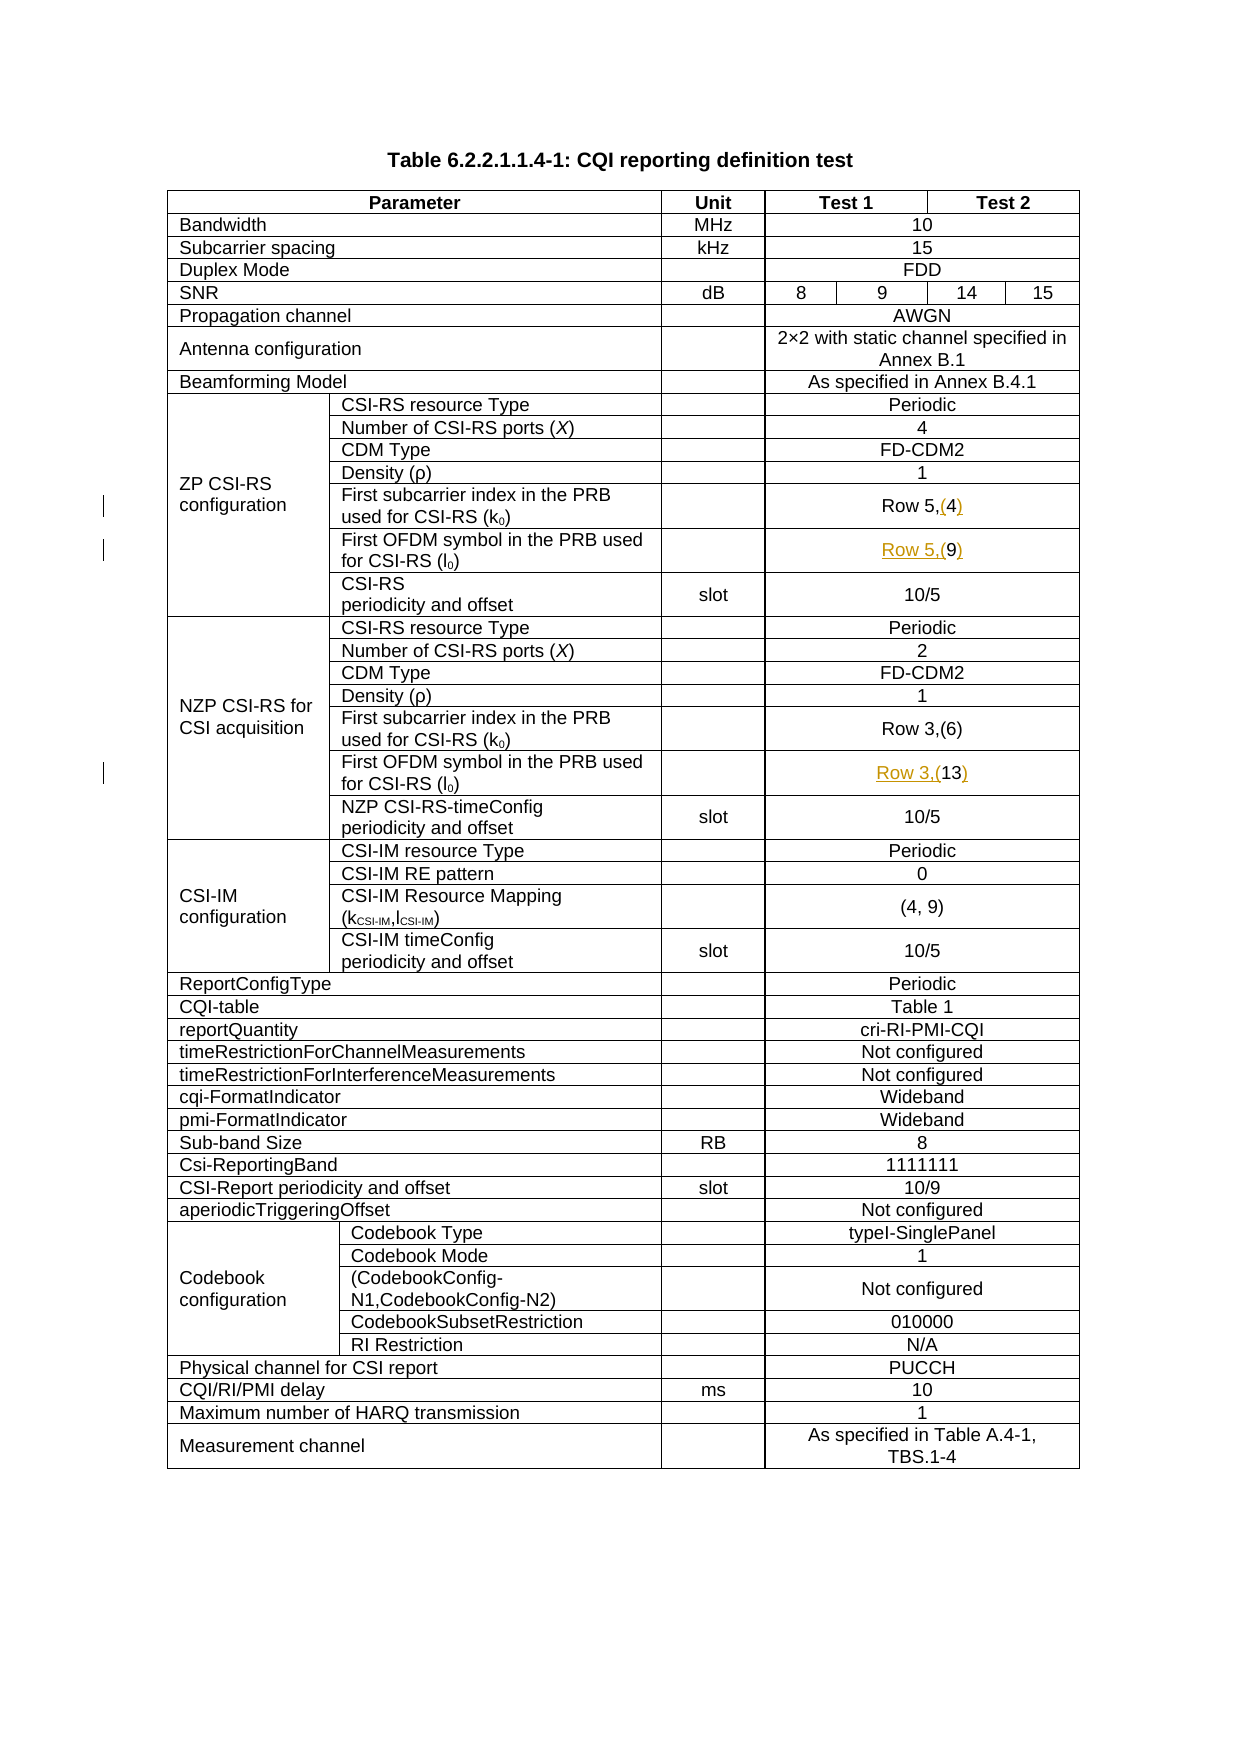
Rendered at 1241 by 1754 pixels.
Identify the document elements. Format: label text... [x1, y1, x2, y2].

table_cell Physical channel for CSI report [168, 1356, 661, 1378]
table_cell [662, 462, 764, 483]
table_cell Density (ρ) [330, 462, 661, 483]
table_cell Subcarrier spacing [168, 237, 661, 258]
table_cell [662, 639, 764, 661]
table_cell 2×2 with static channel specified in Annex B.1 [766, 327, 1079, 370]
table_cell CSI-IM timeConfig periodicity and offset [330, 929, 661, 972]
table_cell 15 [1006, 282, 1079, 303]
table_cell [662, 1222, 764, 1243]
table_cell CQI/RI/PMI delay [168, 1379, 661, 1401]
table_cell [662, 1199, 764, 1221]
table_cell 4 [766, 416, 1079, 438]
table_cell typeI-SinglePanel [766, 1222, 1079, 1243]
table_cell NZP CSI-RS for CSI acquisition [168, 617, 329, 839]
table_cell [662, 1019, 764, 1040]
table_cell [662, 1154, 764, 1176]
table_cell CQI-table [168, 996, 661, 1017]
table_cell As specified in Annex B.4.1 [766, 371, 1079, 393]
table_cell 10/5 [766, 573, 1079, 616]
table_cell Row 5,4 [766, 484, 1079, 527]
table_cell slot [662, 796, 764, 839]
table_cell [662, 305, 764, 326]
text Table 6.2.2.1.1.4-1: CQI reporting definition test [118, 148, 1122, 172]
table_cell Table 1 [766, 996, 1079, 1017]
table_cell CodebookSubsetRestriction [340, 1311, 661, 1333]
table_cell Sub-band Size [168, 1131, 661, 1153]
table_cell [662, 484, 764, 527]
table_cell [662, 751, 764, 794]
table_cell [662, 1402, 764, 1423]
table_cell NZP CSI-RS-timeConfig periodicity and offset [330, 796, 661, 839]
table_cell Maximum number of HARQ transmission [168, 1402, 661, 1423]
table_cell [662, 617, 764, 638]
table_cell [662, 840, 764, 861]
table_cell Codebook Mode [340, 1245, 661, 1266]
table_cell Bandwidth [168, 214, 661, 236]
table_cell Antenna configuration [168, 327, 661, 370]
table_cell CSI-RS resource Type [330, 394, 661, 415]
table_cell CSI-RS periodicity and offset [330, 573, 661, 616]
table_cell Periodic [766, 617, 1079, 638]
table_cell cqi-FormatIndicator [168, 1086, 661, 1108]
table_cell [662, 1356, 764, 1378]
table_cell [662, 685, 764, 706]
table_cell [662, 996, 764, 1017]
table_cell reportQuantity [168, 1019, 661, 1040]
table_cell [662, 1041, 764, 1063]
table_cell CDM Type [330, 662, 661, 683]
table_cell 15 [766, 237, 1079, 258]
table_cell As specified in Table A.4-1, TBS.1-4 [766, 1424, 1079, 1467]
table_cell Not configured [766, 1267, 1079, 1310]
table_cell AWGN [766, 305, 1079, 326]
table_cell Propagation channel [168, 305, 661, 326]
table_cell FDD [766, 259, 1079, 281]
table_cell timeRestrictionForChannelMeasurements [168, 1041, 661, 1063]
table_cell 9 [837, 282, 927, 303]
table_header Test 1 [766, 191, 927, 213]
table_cell Periodic [766, 973, 1079, 995]
table_cell FD-CDM2 [766, 662, 1079, 683]
table_cell 1 [766, 1402, 1079, 1423]
table_cell [662, 1334, 764, 1355]
table_cell CDM Type [330, 439, 661, 461]
table_cell [662, 439, 764, 461]
table_cell 8 [766, 1131, 1079, 1153]
table_cell 1 [766, 1245, 1079, 1266]
table_cell (CodebookConfig-N1,CodebookConfig-N2) [340, 1267, 661, 1310]
table_cell [662, 885, 764, 928]
table_cell FD-CDM2 [766, 439, 1079, 461]
table_cell CSI-RS resource Type [330, 617, 661, 638]
table_cell Csi-ReportingBand [168, 1154, 661, 1176]
table_cell [662, 416, 764, 438]
table_cell 10/9 [766, 1177, 1079, 1198]
table_cell 1 [766, 685, 1079, 706]
table_cell PUCCH [766, 1356, 1079, 1378]
table_cell 13 [766, 751, 1079, 794]
table_header Unit [662, 191, 764, 213]
table_cell First subcarrier index in the PRB used for CSI-RS (k0) [330, 707, 661, 750]
table_cell MHz [662, 214, 764, 236]
table_cell 0 [766, 862, 1079, 884]
table_cell [662, 1086, 764, 1108]
table_cell Not configured [766, 1041, 1079, 1063]
table_cell 8 [766, 282, 836, 303]
table_cell 10 [766, 214, 1079, 236]
table_cell ReportConfigType [168, 973, 661, 995]
table_cell Beamforming Model [168, 371, 661, 393]
table_cell Periodic [766, 394, 1079, 415]
table_cell slot [662, 1177, 764, 1198]
table_cell Wideband [766, 1109, 1079, 1130]
table_cell 10/5 [766, 796, 1079, 839]
table_cell [662, 1064, 764, 1085]
table_cell [662, 394, 764, 415]
table_cell 1111111 [766, 1154, 1079, 1176]
table_cell 10/5 [766, 929, 1079, 972]
table_cell CSI-Report periodicity and offset [168, 1177, 661, 1198]
table_cell Not configured [766, 1199, 1079, 1221]
table_cell slot [662, 929, 764, 972]
table_cell slot [662, 573, 764, 616]
table_cell Number of CSI-RS ports (X) [330, 639, 661, 661]
table_cell 010000 [766, 1311, 1079, 1333]
table_cell 9 [766, 529, 1079, 572]
table_cell First OFDM symbol in the PRB used for CSI-RS (l0) [330, 751, 661, 794]
table_cell CSI-IM configuration [168, 840, 329, 972]
table_cell [662, 973, 764, 995]
table_cell Periodic [766, 840, 1079, 861]
table_cell N/A [766, 1334, 1079, 1355]
table_cell [662, 1424, 764, 1467]
table_cell aperiodicTriggeringOffset [168, 1199, 661, 1221]
table_cell (4, 9) [766, 885, 1079, 928]
table_cell CSI-IM RE pattern [330, 862, 661, 884]
table_cell Number of CSI-RS ports (X) [330, 416, 661, 438]
table_cell [662, 1245, 764, 1266]
table_cell RB [662, 1131, 764, 1153]
table_cell Measurement channel [168, 1424, 661, 1467]
table_cell cri-RI-PMI-CQI [766, 1019, 1079, 1040]
table_cell [662, 1109, 764, 1130]
table_cell Density (ρ) [330, 685, 661, 706]
table_cell [662, 662, 764, 683]
table_cell pmi-FormatIndicator [168, 1109, 661, 1130]
table_cell dB [662, 282, 764, 303]
table_cell kHz [662, 237, 764, 258]
table_cell 10 [766, 1379, 1079, 1401]
table_cell [662, 707, 764, 750]
table_cell First subcarrier index in the PRB used for CSI-RS (k0) [330, 484, 661, 527]
table_cell Not configured [766, 1064, 1079, 1085]
table_cell [662, 259, 764, 281]
table_cell Codebook configuration [168, 1222, 339, 1355]
table_cell CSI-IM Resource Mapping (kCSI-IM,lCSI-IM) [330, 885, 661, 928]
table_cell [662, 1267, 764, 1310]
table_cell timeRestrictionForInterferenceMeasurements [168, 1064, 661, 1085]
table_cell Codebook Type [340, 1222, 661, 1243]
table_cell 2 [766, 639, 1079, 661]
table_cell First OFDM symbol in the PRB used for CSI-RS (l0) [330, 529, 661, 572]
table_header Parameter [168, 191, 661, 213]
table_cell [662, 327, 764, 370]
table_header Test 2 [928, 191, 1079, 213]
table_cell CSI-IM resource Type [330, 840, 661, 861]
table_cell [662, 529, 764, 572]
table_cell Duplex Mode [168, 259, 661, 281]
table_cell [662, 1311, 764, 1333]
table_cell [662, 862, 764, 884]
table_cell Wideband [766, 1086, 1079, 1108]
table_cell [662, 371, 764, 393]
table_cell SNR [168, 282, 661, 303]
table_cell ZP CSI-RS configuration [168, 394, 329, 616]
table_cell ms [662, 1379, 764, 1401]
table_cell RI Restriction [340, 1334, 661, 1355]
table_cell 14 [928, 282, 1005, 303]
table_cell 1 [766, 462, 1079, 483]
table_cell Row 3,(6) [766, 707, 1079, 750]
